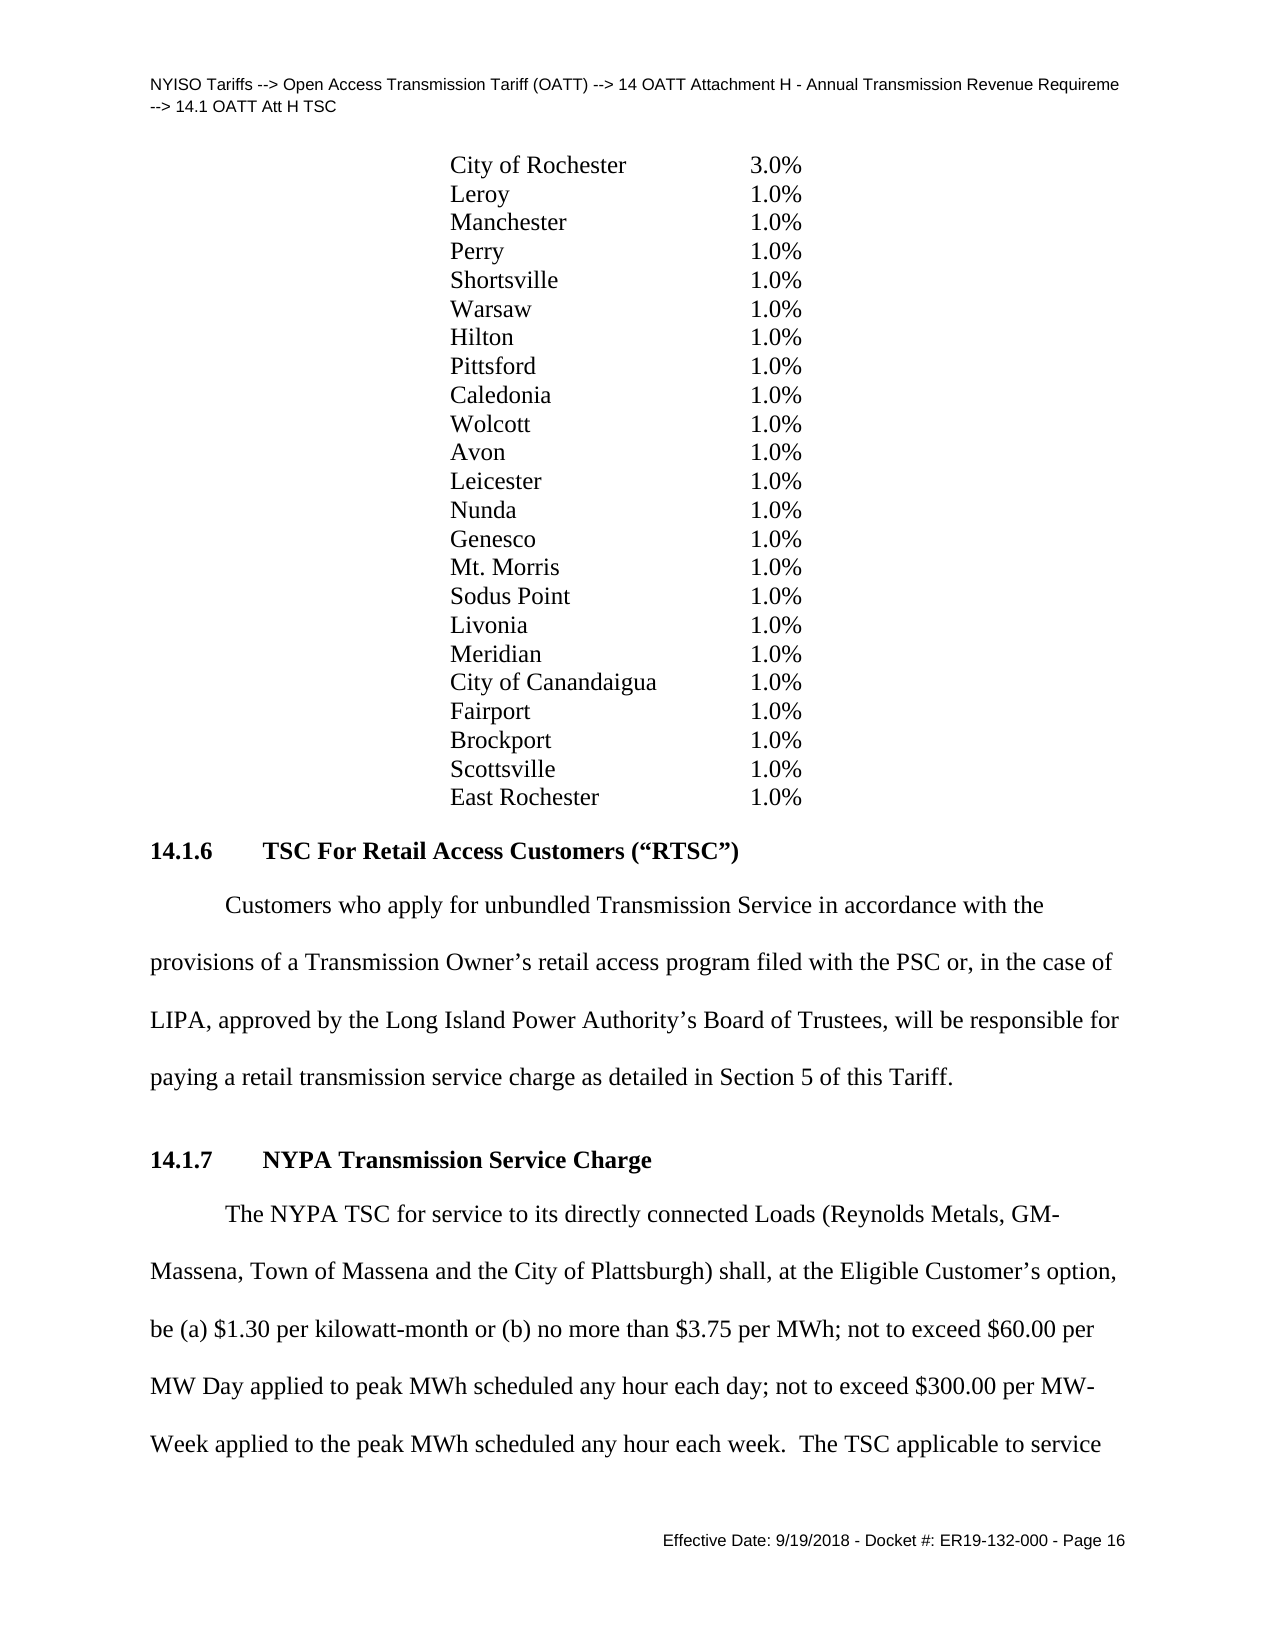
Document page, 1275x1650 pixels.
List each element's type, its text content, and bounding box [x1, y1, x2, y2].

subtitle 14.1.6 TSC For Retail Access Customers (“RTSC”) [150, 836, 1050, 865]
list Nunda 1.0% [450, 495, 1125, 524]
list Hilton 1.0% [450, 322, 1125, 351]
list City of Canandaigua 1.0% [450, 667, 1125, 696]
text Customers who apply for unbundled Transmission Service in accordance with the provisions of a Transmission Owner’s retail access program filed with the PSC or, in the case of LIPA, approved by the Long Island Power Authority’s Board of Trustees, will be responsible for paying a retail transmission service charge as detailed in Section 5 of this Tariff. [150, 890, 1125, 1091]
list Leicester 1.0% [450, 466, 1125, 495]
subtitle 14.1.7 NYPA Transmission Service Charge [150, 1145, 1050, 1174]
list Pittsford 1.0% [450, 351, 1125, 380]
list City of Rochester 3.0% [450, 150, 1125, 179]
list Meridian 1.0% [450, 639, 1125, 667]
list Mt. Morris 1.0% [450, 552, 1125, 581]
list East Rochester 1.0% [450, 782, 1125, 811]
list Fairport 1.0% [450, 696, 1125, 725]
list Wolcott 1.0% [450, 409, 1125, 437]
list Genesco 1.0% [450, 524, 1125, 552]
list Caledonia 1.0% [450, 380, 1125, 409]
list Perry 1.0% [450, 236, 1125, 265]
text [150, 1199, 1125, 1457]
list Livonia 1.0% [450, 610, 1125, 639]
list Warsaw 1.0% [450, 294, 1125, 322]
list Brockport 1.0% [450, 725, 1125, 754]
list Scottsville 1.0% [450, 754, 1125, 782]
list Sodus Point 1.0% [450, 581, 1125, 610]
list Leroy 1.0% [450, 179, 1125, 207]
list Shortsville 1.0% [450, 265, 1125, 294]
list Avon 1.0% [450, 437, 1125, 466]
list Manchester 1.0% [450, 207, 1125, 236]
